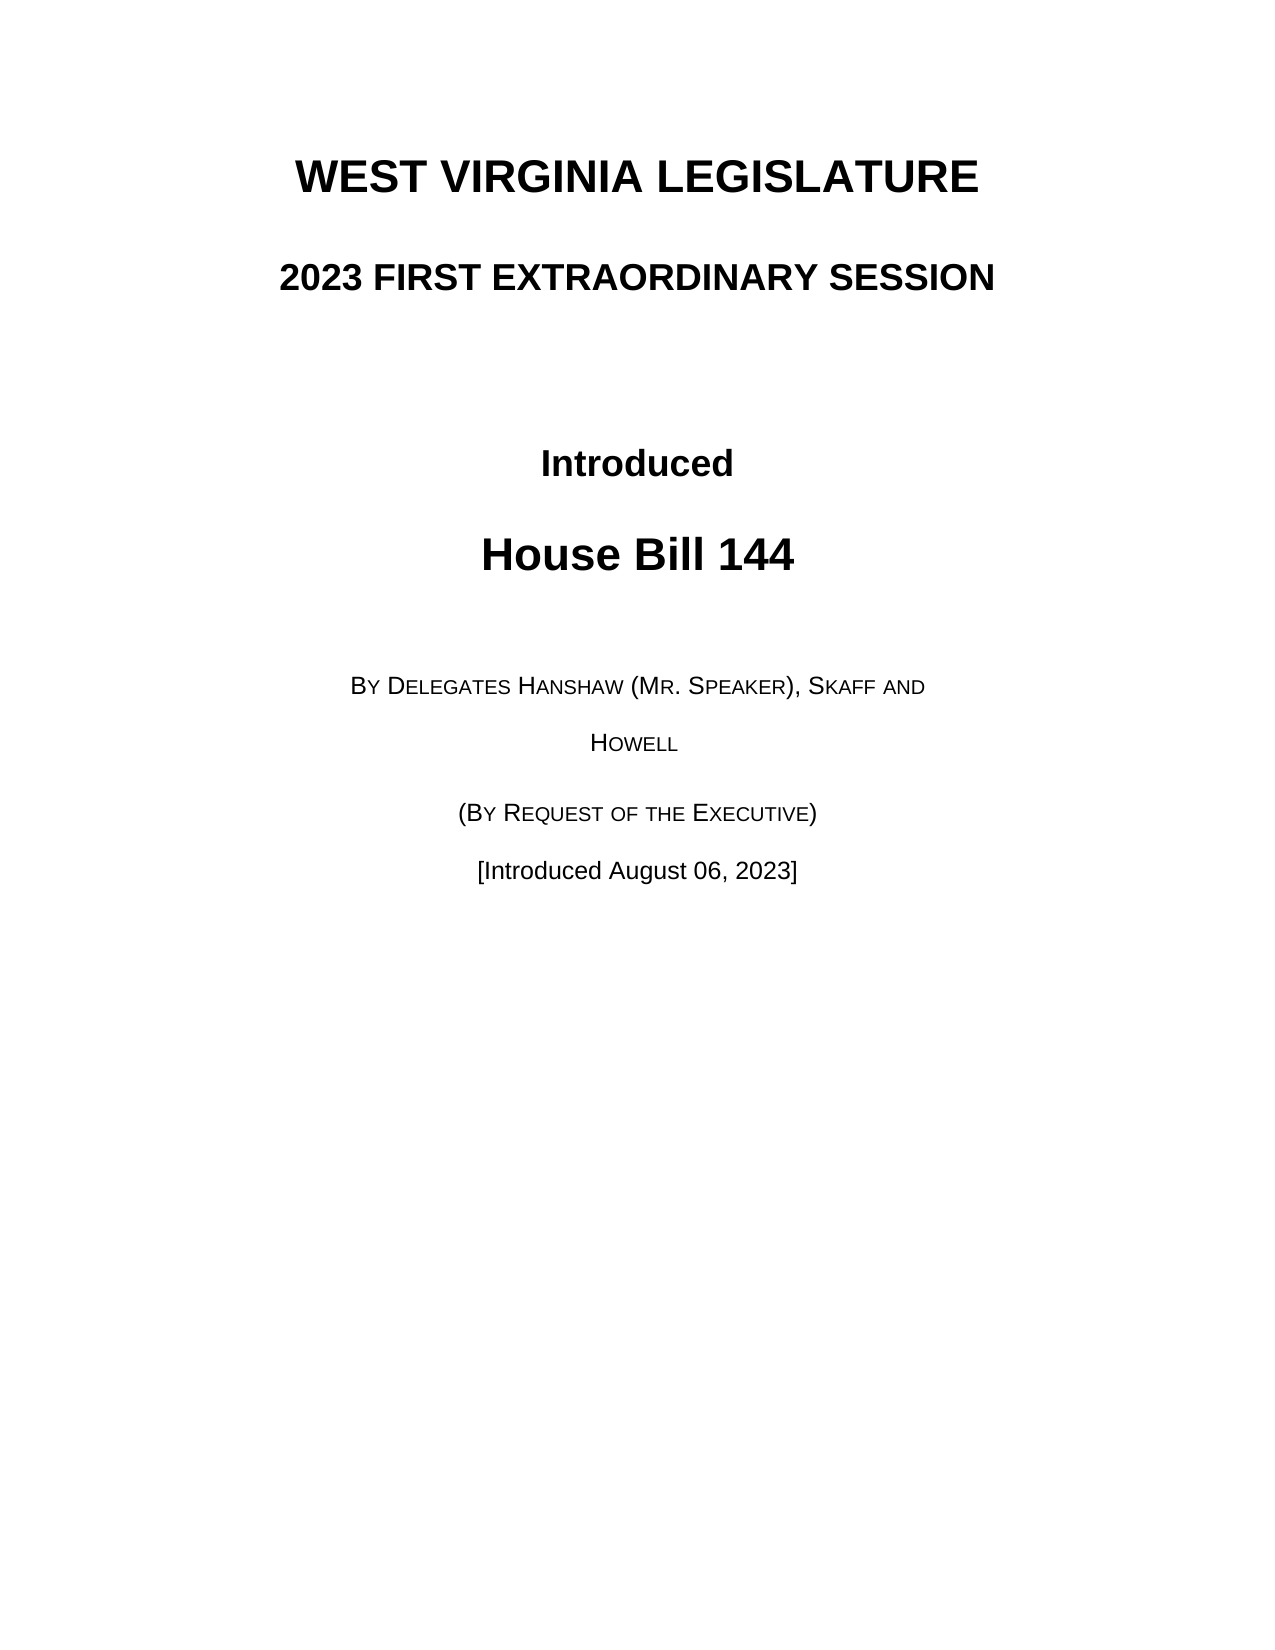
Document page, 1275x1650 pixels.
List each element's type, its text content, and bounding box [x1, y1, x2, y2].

text [ [337, 856, 937, 884]
text Bill [150, 528, 1125, 581]
text By [337, 671, 937, 757]
title 2023 FIRST EXTRAORDINARY SESSION [150, 255, 1125, 298]
title WEST VIRGINIA LEGISLATURE [150, 150, 1125, 203]
text (By Request of the Executive) [337, 798, 937, 827]
